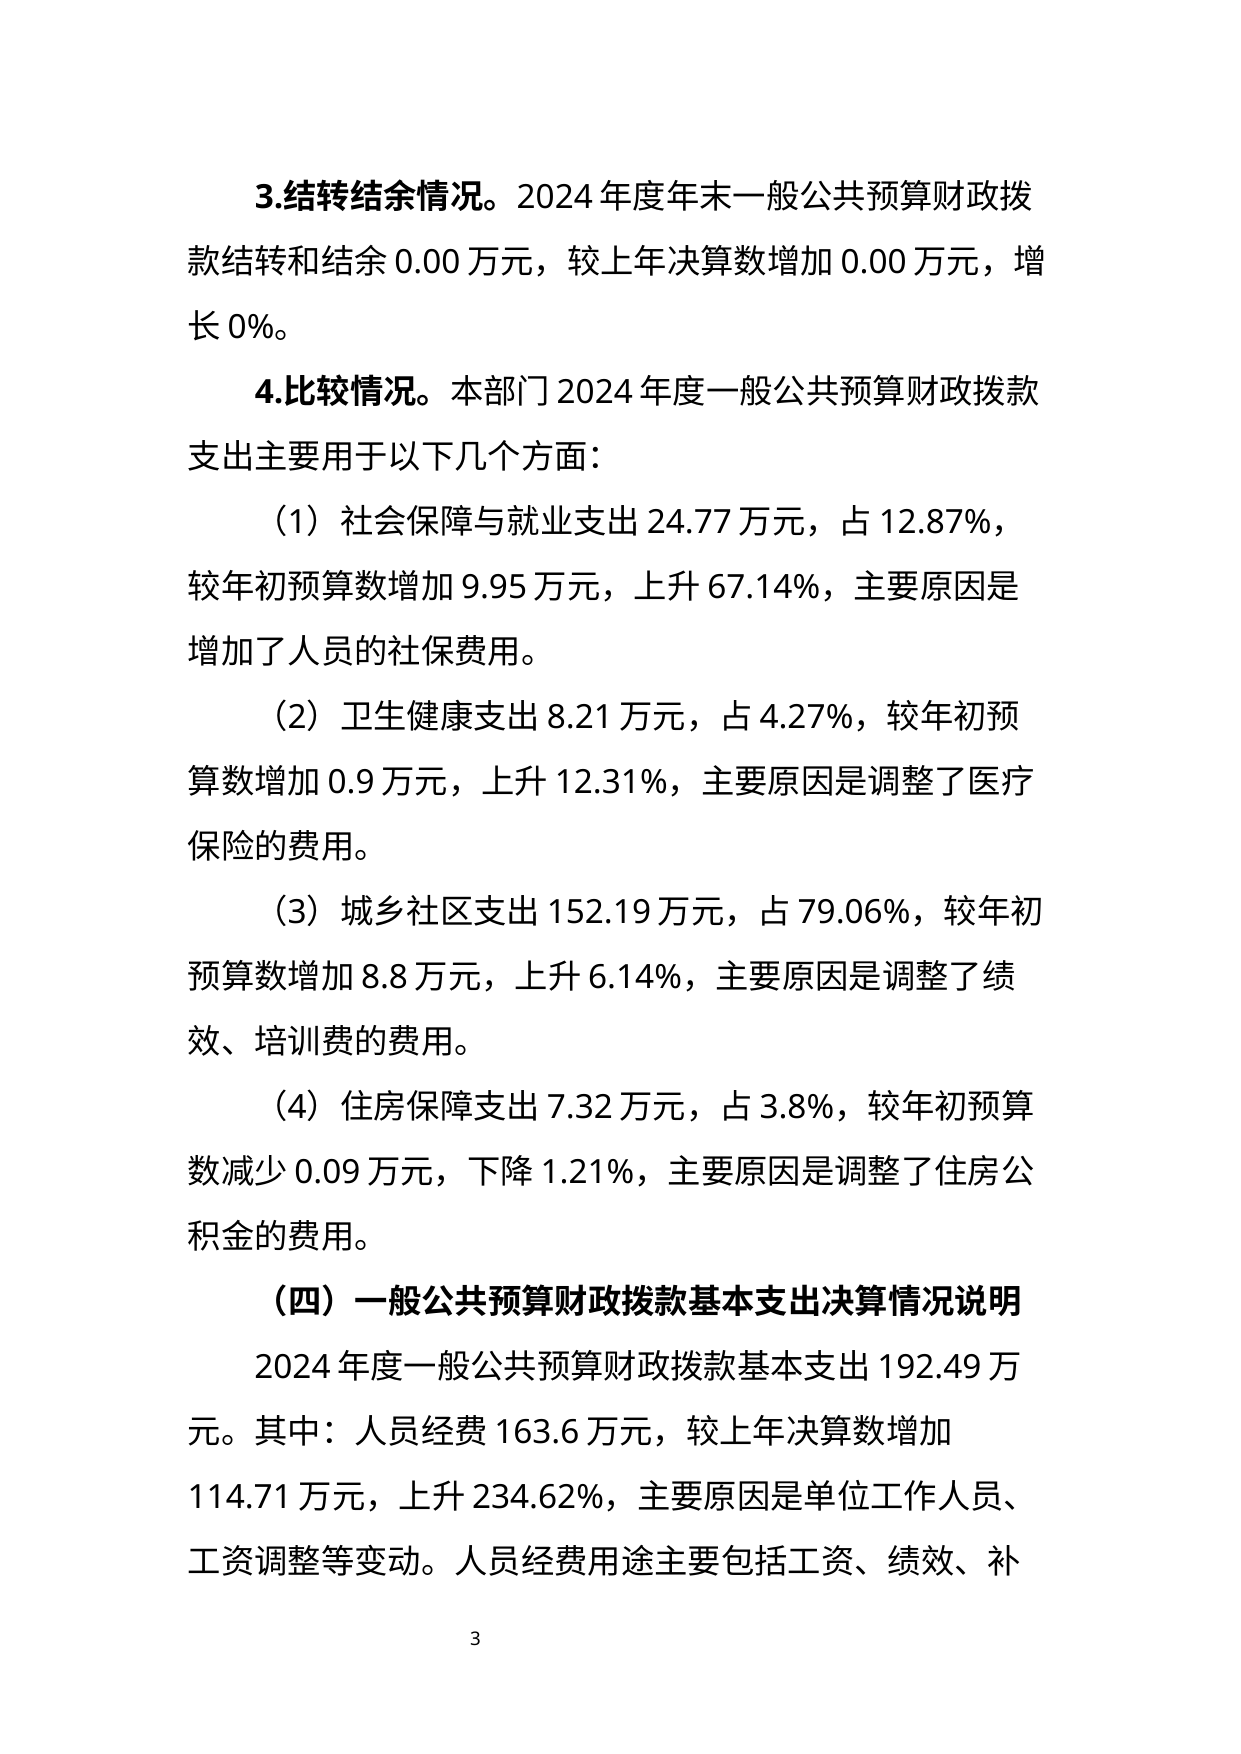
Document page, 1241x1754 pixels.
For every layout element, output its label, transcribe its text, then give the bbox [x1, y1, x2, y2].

text 3.结转结余情况。2024年度年末一般公共预算财政拨款结转和结余0.00万元，较上年决算数增加0.00万元，增长0%。 [187, 162, 1053, 357]
text （3）城乡社区支出152.19万元，占79.06%，较年初预算数增加8.8万元，上升6.14%，主要原因是调整了绩效、培训费的费用。 [187, 877, 1053, 1072]
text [187, 1332, 1053, 1592]
text 4.比较情况。本部门2024年度一般公共预算财政拨款支出主要用于以下几个方面： [187, 357, 1053, 487]
text （1）社会保障与就业支出24.77万元，占12.87%，较年初预算数增加9.95万元，上升67.14%，主要原因是增加了人员的社保费用。 [187, 487, 1053, 682]
text （2）卫生健康支出8.21万元，占4.27%，较年初预算数增加0.9万元，上升12.31%，主要原因是调整了医疗保险的费用。 [187, 682, 1053, 877]
text （4）住房保障支出7.32万元，占3.8%，较年初预算数减少0.09万元，下降1.21%，主要原因是调整了住房公积金的费用。 [187, 1072, 1053, 1267]
text （四）一般公共预算财政拨款基本支出决算情况说明 [187, 1267, 1053, 1332]
